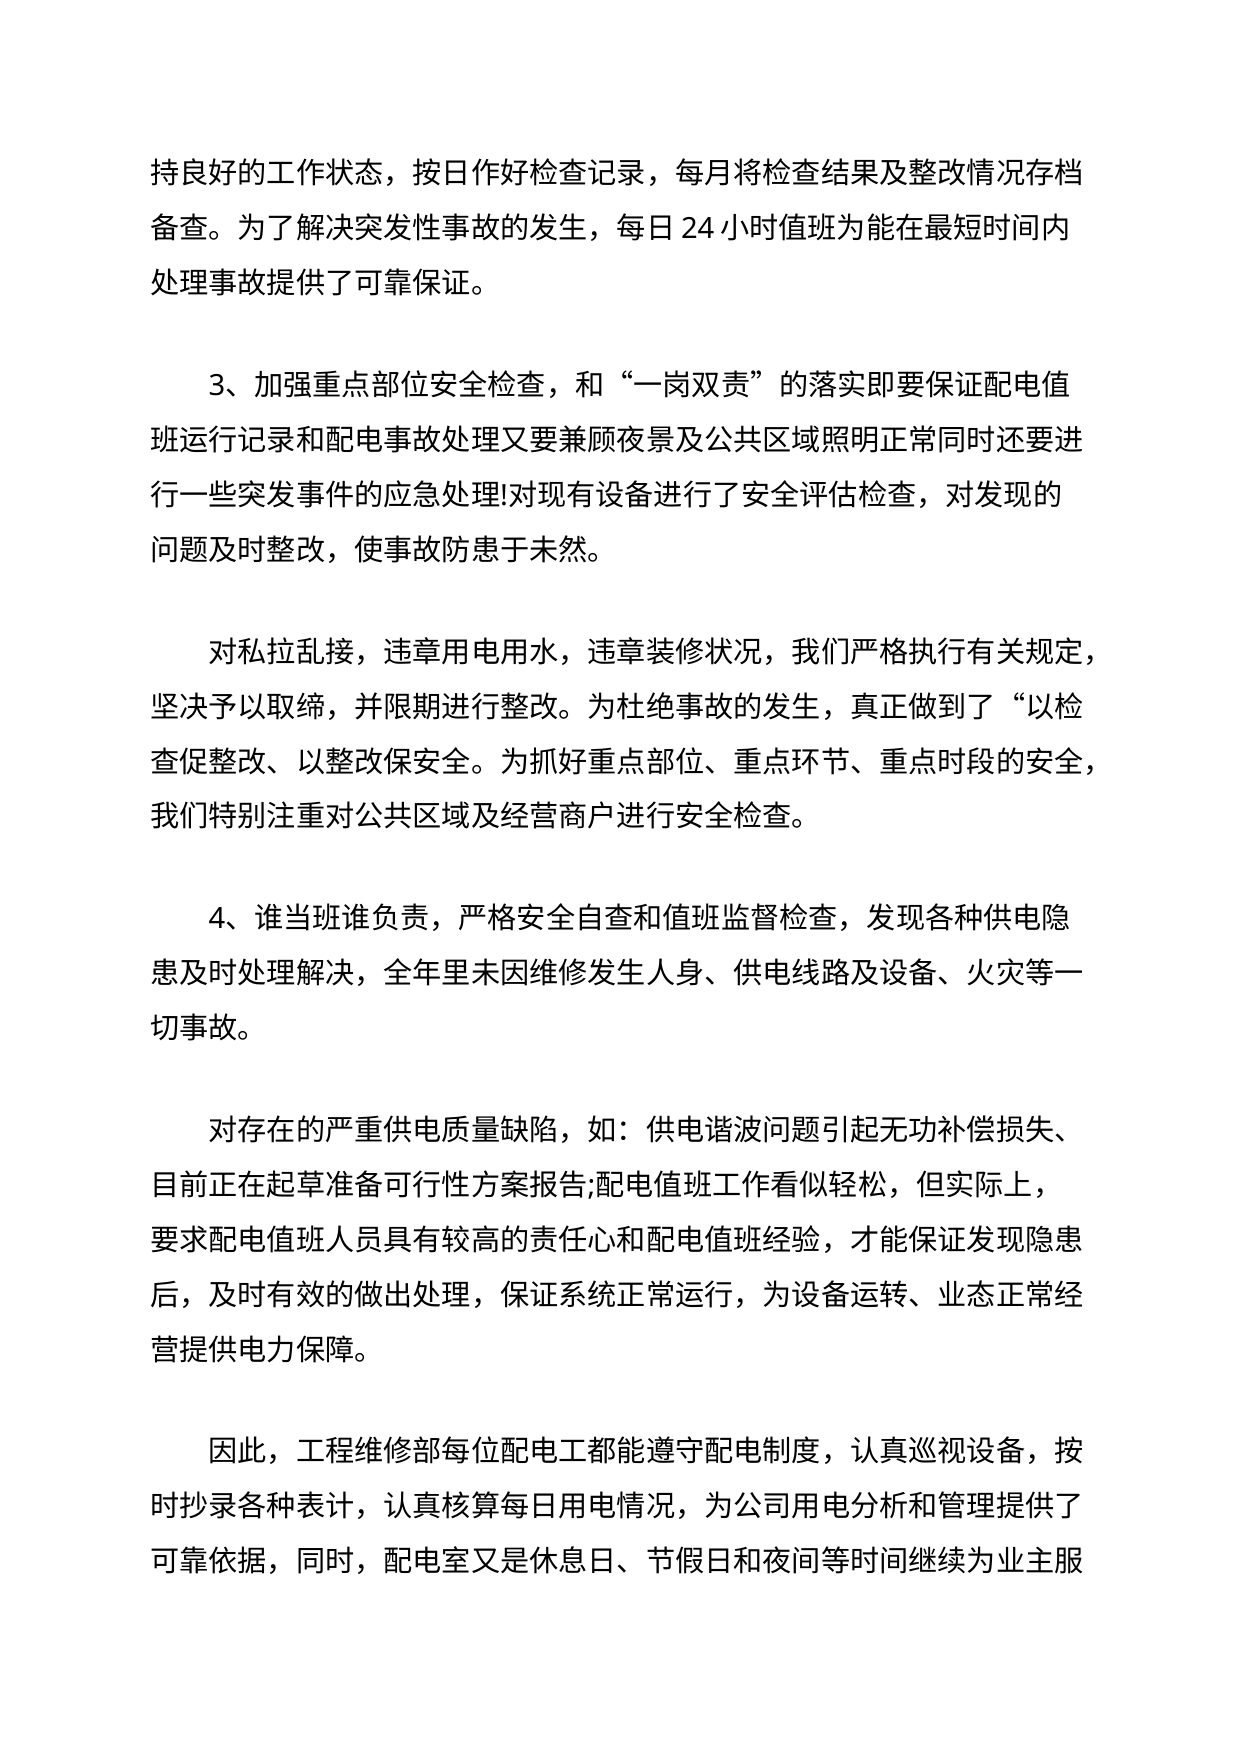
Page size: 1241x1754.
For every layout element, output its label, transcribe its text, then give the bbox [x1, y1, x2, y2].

text 对私拉乱接，违章用电用水，违章装修状况，我们严格执行有关规定，坚决予以取缔，并限期进行整改。为杜绝事故的发生，真正做到了“以检查促整改、以整改保安全。为抓好重点部位、重点环节、重点时段的安全，我们特别注重对公共区域及经营商户进行安全检查。 [150, 628, 1090, 835]
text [150, 150, 1090, 302]
text 3、加强重点部位安全检查，和“一岗双责”的落实即要保证配电值班运行记录和配电事故处理又要兼顾夜景及公共区域照明正常同时还要进行一些突发事件的应急处理!对现有设备进行了安全评估检查，对发现的问题及时整改，使事故防患于未然。 [150, 362, 1090, 569]
text 4、谁当班谁负责，严格安全自查和值班监督检查，发现各种供电隐患及时处理解决，全年里未因维修发生人身、供电线路及设备、火灾等一切事故。 [150, 895, 1090, 1047]
text 对存在的严重供电质量缺陷，如：供电谐波问题引起无功补偿损失、目前正在起草准备可行性方案报告;配电值班工作看似轻松，但实际上，要求配电值班人员具有较高的责任心和配电值班经验，才能保证发现隐患后，及时有效的做出处理，保证系统正常运行，为设备运转、业态正常经营提供电力保障。 [150, 1106, 1090, 1368]
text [150, 1428, 1090, 1580]
